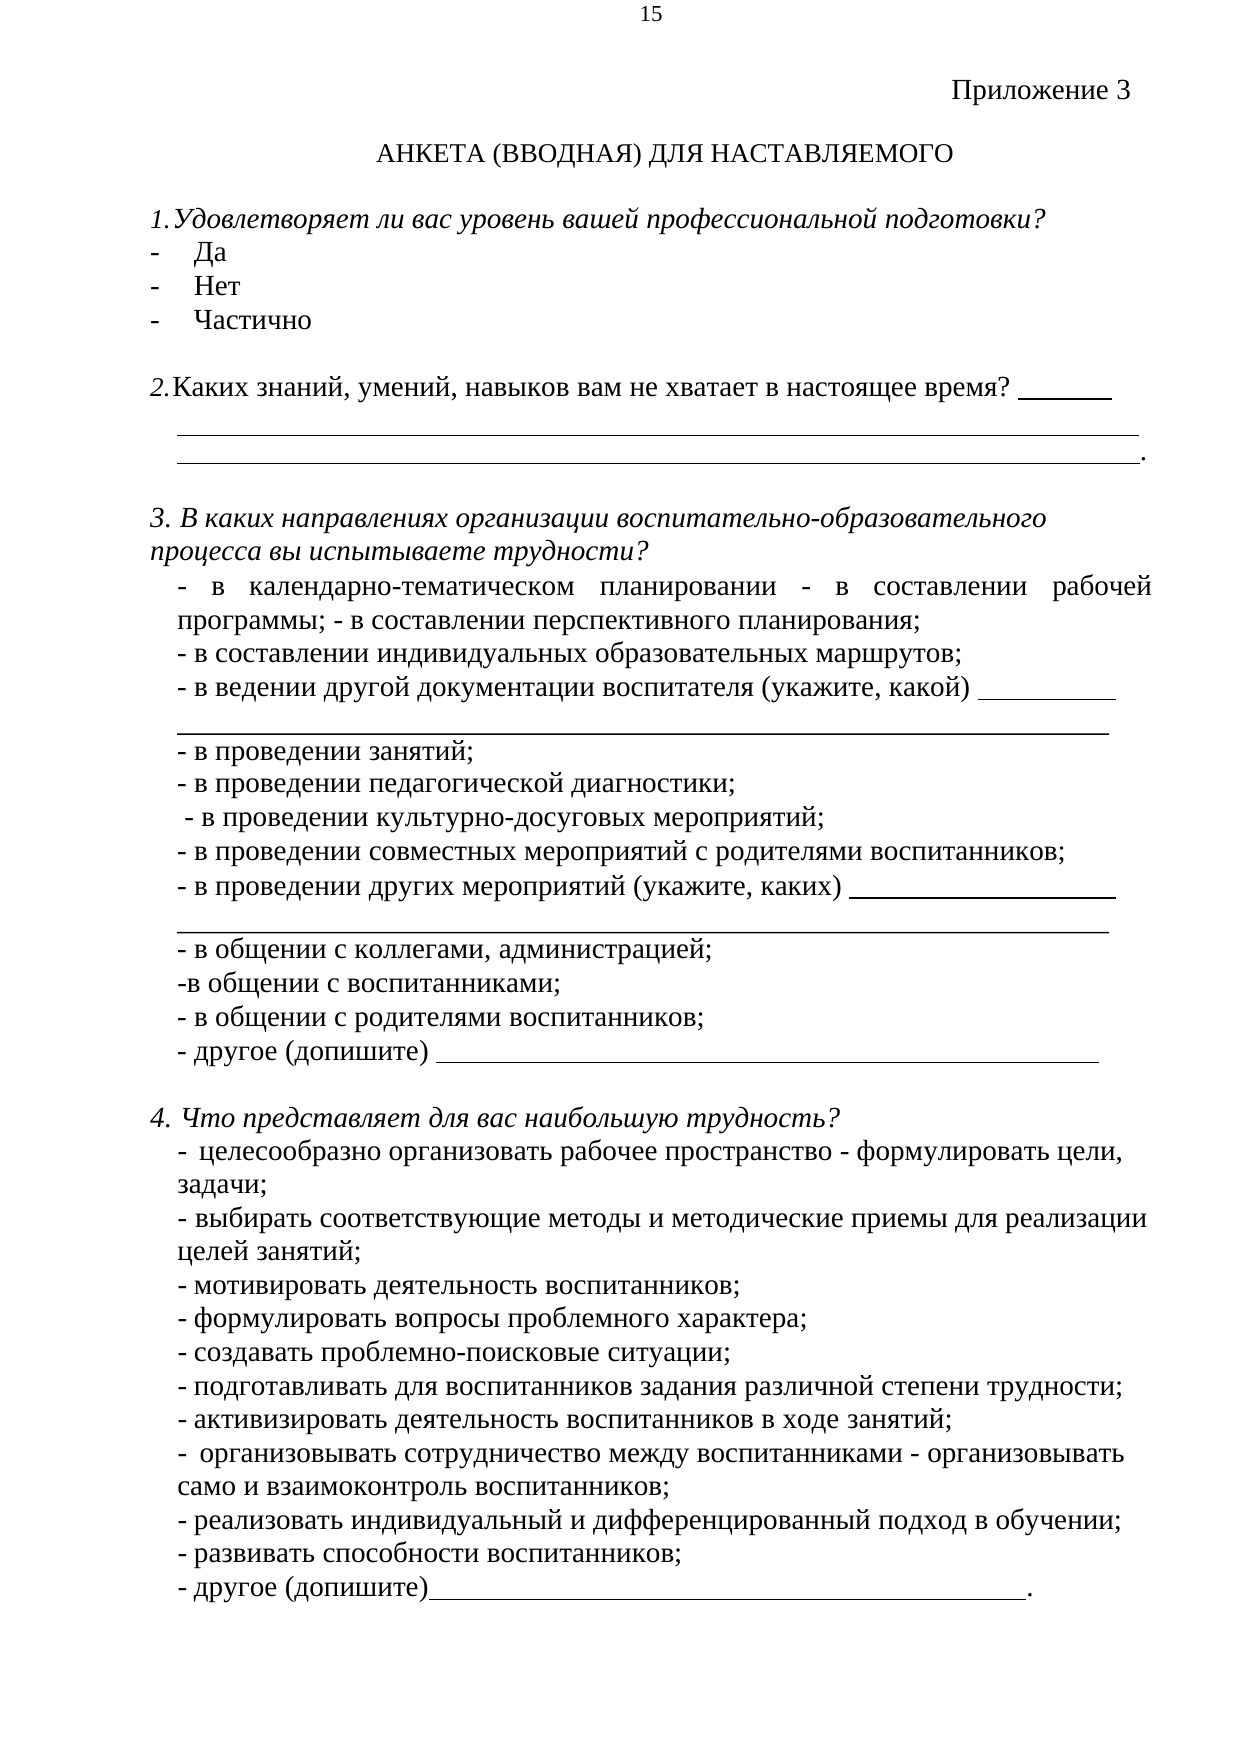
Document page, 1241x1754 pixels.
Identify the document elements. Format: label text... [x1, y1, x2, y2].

list другое (допишите) [177, 1033, 1213, 1066]
list Удовлетворяет ли вас уровень вашей профессиональной подготовки? [150, 201, 1213, 235]
text Приложение 3 [77, 72, 1131, 106]
text АНКЕТА (ВВОДНАЯ) ДЛЯ НАСТАВЛЯЕМОГО [116, 137, 1213, 168]
list формулировать вопросы проблемного характера; [177, 1301, 1213, 1334]
list развивать способности воспитанников; [177, 1536, 1213, 1569]
list в составлении индивидуальных образовательных маршрутов; [177, 635, 1213, 669]
list Каких знаний, умений, навыков вам не хватает в настоящее время? [150, 369, 1213, 403]
list подготавливать для воспитанников задания различной степени трудности; [177, 1368, 1213, 1402]
text . [177, 431, 1213, 467]
list другое (допишите) . [177, 1569, 1213, 1603]
list в проведении других мероприятий (укажите, каких) [177, 868, 1213, 901]
list в ведении другой документации воспитателя (укажите, какой) [177, 669, 1213, 703]
list мотивировать деятельность воспитанников; [177, 1267, 1213, 1301]
list Что представляет для вас наибольшую трудность? [150, 1100, 1213, 1133]
list Частично [150, 302, 1213, 336]
list целесообразно организовать рабочее пространство - формулировать цели, задачи; [177, 1134, 1124, 1200]
list В каких направлениях организации воспитательно-образовательного процесса вы испытываете трудности? [150, 502, 1048, 566]
list в общении с коллегами, администрацией; [177, 928, 1213, 965]
list активизировать деятельность воспитанников в ходе занятий; [177, 1402, 1213, 1435]
text -в общении с воспитанниками; [177, 965, 1213, 999]
list реализовать индивидуальный и дифференцированный подход в обучении; [177, 1502, 1213, 1536]
list выбирать соответствующие методы и методические приемы для реализации целей занятий; [177, 1201, 1148, 1267]
list в проведении педагогической диагностики; [177, 766, 1213, 799]
list организовывать сотрудничество между воспитанниками - организовывать само и взаимоконтроль воспитанников; [177, 1436, 1126, 1502]
list в общении с родителями воспитанников; [177, 999, 1213, 1033]
list создавать проблемно-поисковые ситуации; [177, 1334, 1213, 1368]
list в календарно-тематическом планировании - в составлении рабочей программы; - в составлении перспективного планирования; [177, 568, 1153, 635]
list Нет [150, 268, 1213, 302]
list в проведении совместных мероприятий с родителями воспитанников; [177, 833, 1213, 867]
list в проведении культурно-досуговых мероприятий; [184, 799, 1213, 833]
list Да [150, 235, 1213, 268]
list в проведении занятий; [177, 729, 1213, 766]
